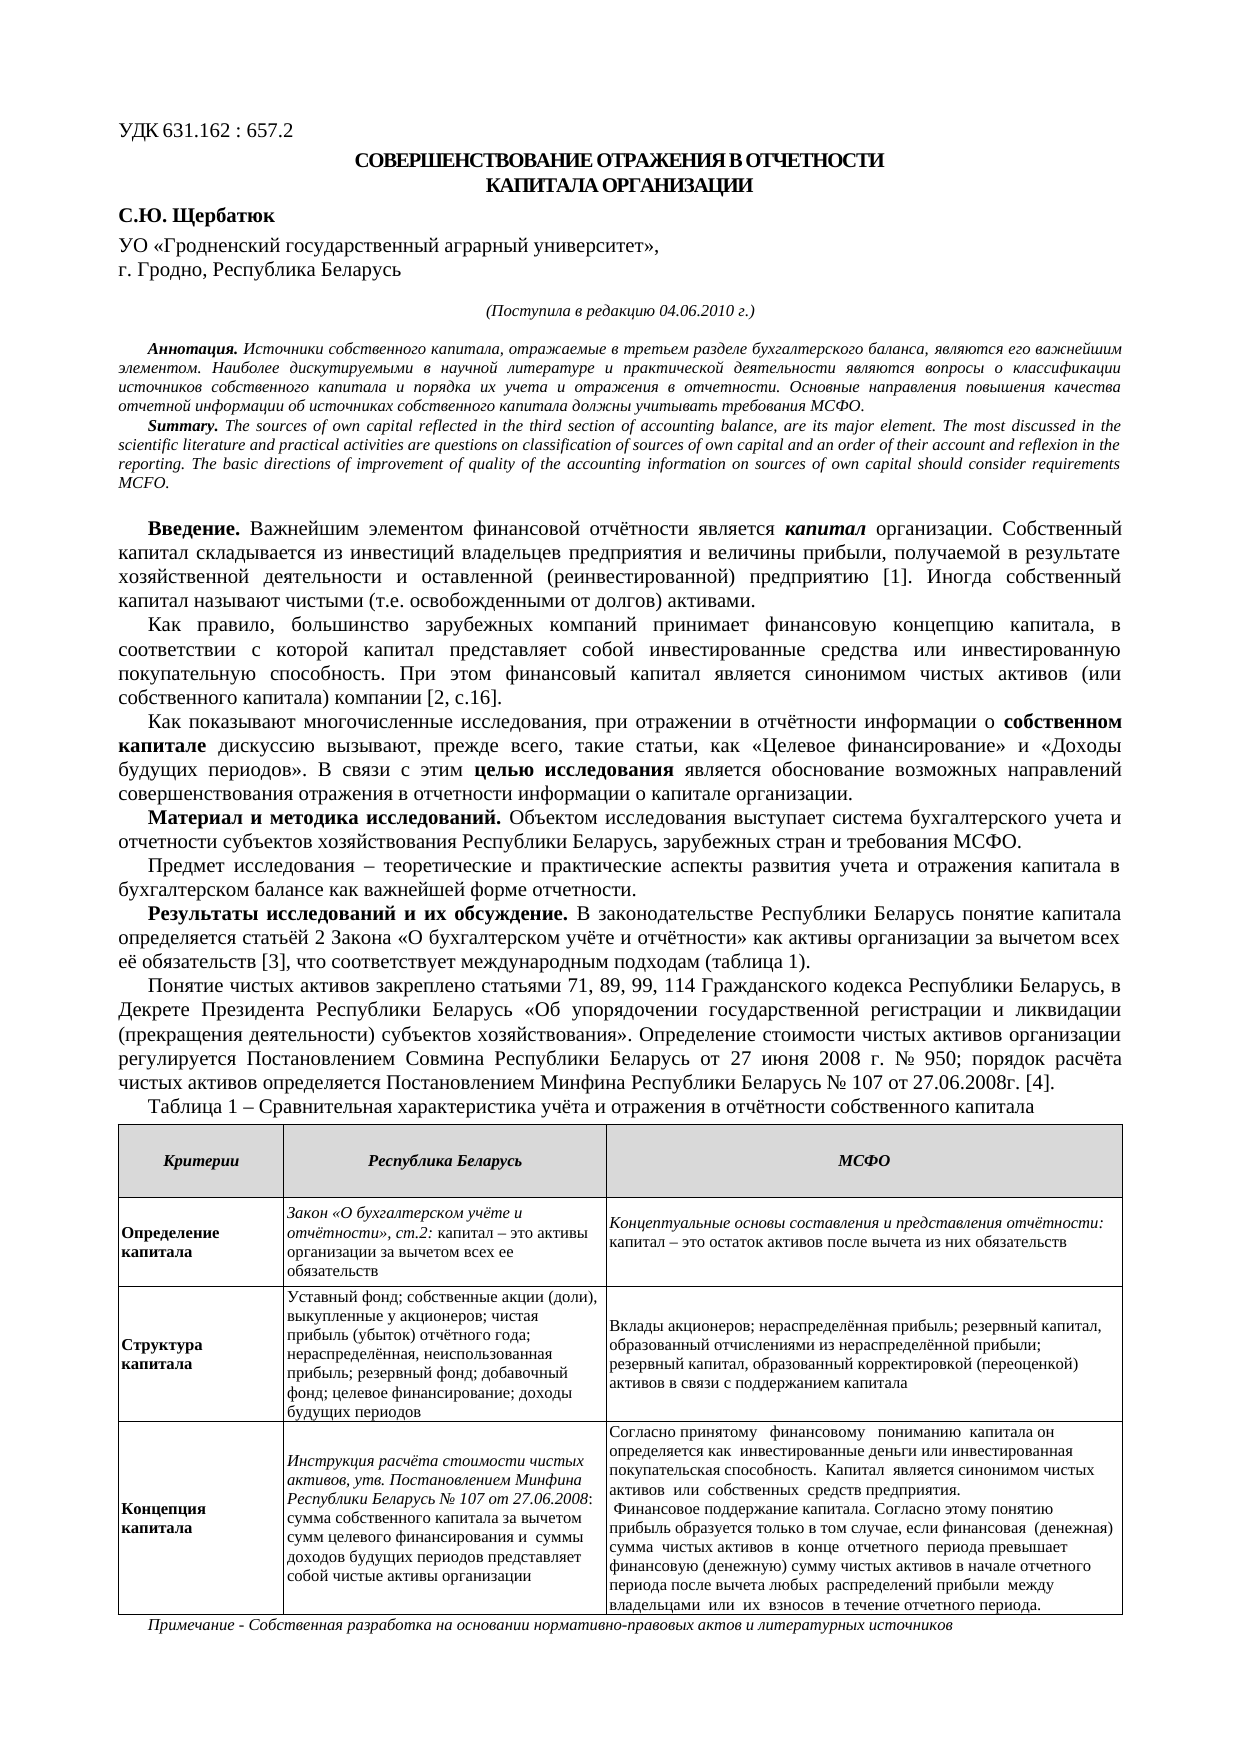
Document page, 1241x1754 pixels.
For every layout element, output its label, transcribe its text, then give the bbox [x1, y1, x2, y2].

table_cell Закон «О бухгалтерском учёте и отчётности», ст.2: капитал – это активы организации за вычетом всех ее обязательств [284, 1198, 606, 1286]
table_header Критерии [119, 1125, 283, 1197]
text С.Ю. Щербатюк [118, 203, 1122, 227]
text УО «Гродненский государственный аграрный университет», [118, 233, 1122, 257]
table_cell Вклады акционеров; нераспределённая прибыль; резервный капитал, образованный отчислениями из нераспределённой прибыли; резервный капитал, образованный корректировкой (переоценкой) активов в связи с поддержанием капитала [607, 1287, 1122, 1421]
text Summary. The sources of own capital reflected in the third section of accounting balance, are its major element. The most discussed in the scientific literature and practical activities are questions on classification of sources of own capital and an order of their account and reflexion in the reporting. The basic directions of improvement of quality of the accounting information on sources of own capital should consider requirements МСFО. [118, 415, 1122, 492]
text Предмет исследования – теоретические и практические аспекты развития учета и отражения капитала в бухгалтерском балансе как важнейшей форме отчетности. [118, 853, 1122, 901]
text Материал и методика исследований. Объектом исследования выступает система бухгалтерского учета и отчетности субъектов хозяйствования Республики Беларусь, зарубежных стран и требования МСФО. [118, 805, 1122, 853]
table_cell Концепция капитала [119, 1422, 283, 1613]
text Как показывают многочисленные исследования, при отражении в отчётности информации о собственном капитале дискуссию вызывают, прежде всего, такие статьи, как «Целевое финансирование» и «Доходы будущих периодов». В связи с этим целью исследования является обоснование возможных направлений совершенствования отражения в отчетности информации о капитале организации. [118, 709, 1122, 805]
text Введение. Важнейшим элементом финансовой отчётности является капитал организации. Собственный капитал складывается из инвестиций владельцев предприятия и величины прибыли, получаемой в результате хозяйственной деятельности и оставленной (реинвестированной) предприятию [1]. Иногда собственный капитал называют чистыми (т.е. освобожденными от долгов) активами. [118, 516, 1122, 612]
text (Поступила в редакцию 04.06.2010 г.) [118, 300, 1122, 319]
table_cell Инструкция расчёта стоимости чистых активов, утв. Постановлением Минфина Республики Беларусь № 107 от 27.06.2008: сумма собственного капитала за вычетом сумм целевого финансирования и суммы доходов будущих периодов представляет собой чистые активы организации [284, 1422, 606, 1613]
text Результаты исследований и их обсуждение. В законодательстве Республики Беларусь понятие капитала определяется статьёй 2 Закона «О бухгалтерском учёте и отчётности» как активы организации за вычетом всех её обязательств [3], что соответствует международным подходам (таблица 1). [118, 901, 1122, 973]
table_header МСФО [607, 1125, 1122, 1197]
text СОВЕРШЕНСТВОВАНИЕ ОТРАЖЕНИЯ В ОТЧЕТНОСТИ [118, 148, 1122, 172]
table_cell Уставный фонд; собственные акции (доли), выкупленные у акционеров; чистая прибыль (убыток) отчётного года; нераспределённая, неиспользованная прибыль; резервный фонд; добавочный фонд; целевое финансирование; доходы будущих периодов [284, 1287, 606, 1421]
table_cell Согласно принятому финансовому пониманию капитала он определяется как инвестированные деньги или инвестированная покупательская способность. Капитал является синонимом чистых активов или собственных средств предприятия. Финансовое поддержание капитала. Согласно этому понятию прибыль образуется только в том случае, если финансовая (денежная) сумма чистых активов в конце отчетного периода превышает финансовую (денежную) сумму чистых активов в начале отчетного периода после вычета любых распределений прибыли между владельцами или их взносов в течение отчетного периода. [607, 1422, 1122, 1613]
text КАПИТАЛА ОРГАНИЗАЦИИ [118, 172, 1122, 197]
text г. Гродно, Республика Беларусь [118, 257, 1122, 281]
text УДК 631.162 : 657.2 [118, 118, 1122, 142]
table_cell Структура капитала [119, 1287, 283, 1421]
text Таблица 1 – Сравнительная характеристика учёта и отражения в отчётности собственного капитала [118, 1094, 1122, 1118]
text Понятие чистых активов закреплено статьями 71, 89, 99, 114 Гражданского кодекса Республики Беларусь, в Декрете Президента Республики Беларусь «Об упорядочении государственной регистрации и ликвидации (прекращения деятельности) субъектов хозяйствования». Определение стоимости чистых активов организации регулируется Постановлением Совмина Республики Беларусь от 27 июня . № 950; порядок расчёта чистых активов определяется Постановлением Минфина Республики Беларусь № 107 от 27.06.2008г. [4]. [118, 973, 1122, 1094]
text Примечание - Собственная разработка на основании нормативно-правовых актов и литературных источников [118, 1615, 1122, 1634]
text Как правило, большинство зарубежных компаний принимает финансовую концепцию капитала, в соответствии с которой капитал представляет собой инвестированные средства или инвестированную покупательную способность. При этом финансовый капитал является синонимом чистых активов (или собственного капитала) компании [2, с.16]. [118, 612, 1122, 709]
table_header Республика Беларусь [284, 1125, 606, 1197]
table_cell Концептуальные основы составления и представления отчётности: капитал – это остаток активов после вычета из них обязательств [607, 1198, 1122, 1286]
text Аннотация. Источники собственного капитала, отражаемые в третьем разделе бухгалтерского баланса, являются его важнейшим элементом. Наиболее дискутируемыми в научной литературе и практической деятельности являются вопросы о классификации источников собственного капитала и порядка их учета и отражения в отчетности. Основные направления повышения качества отчетной информации об источниках собственного капитала должны учитывать требования МСФО. [118, 339, 1122, 415]
table_cell Определение капитала [119, 1198, 283, 1286]
